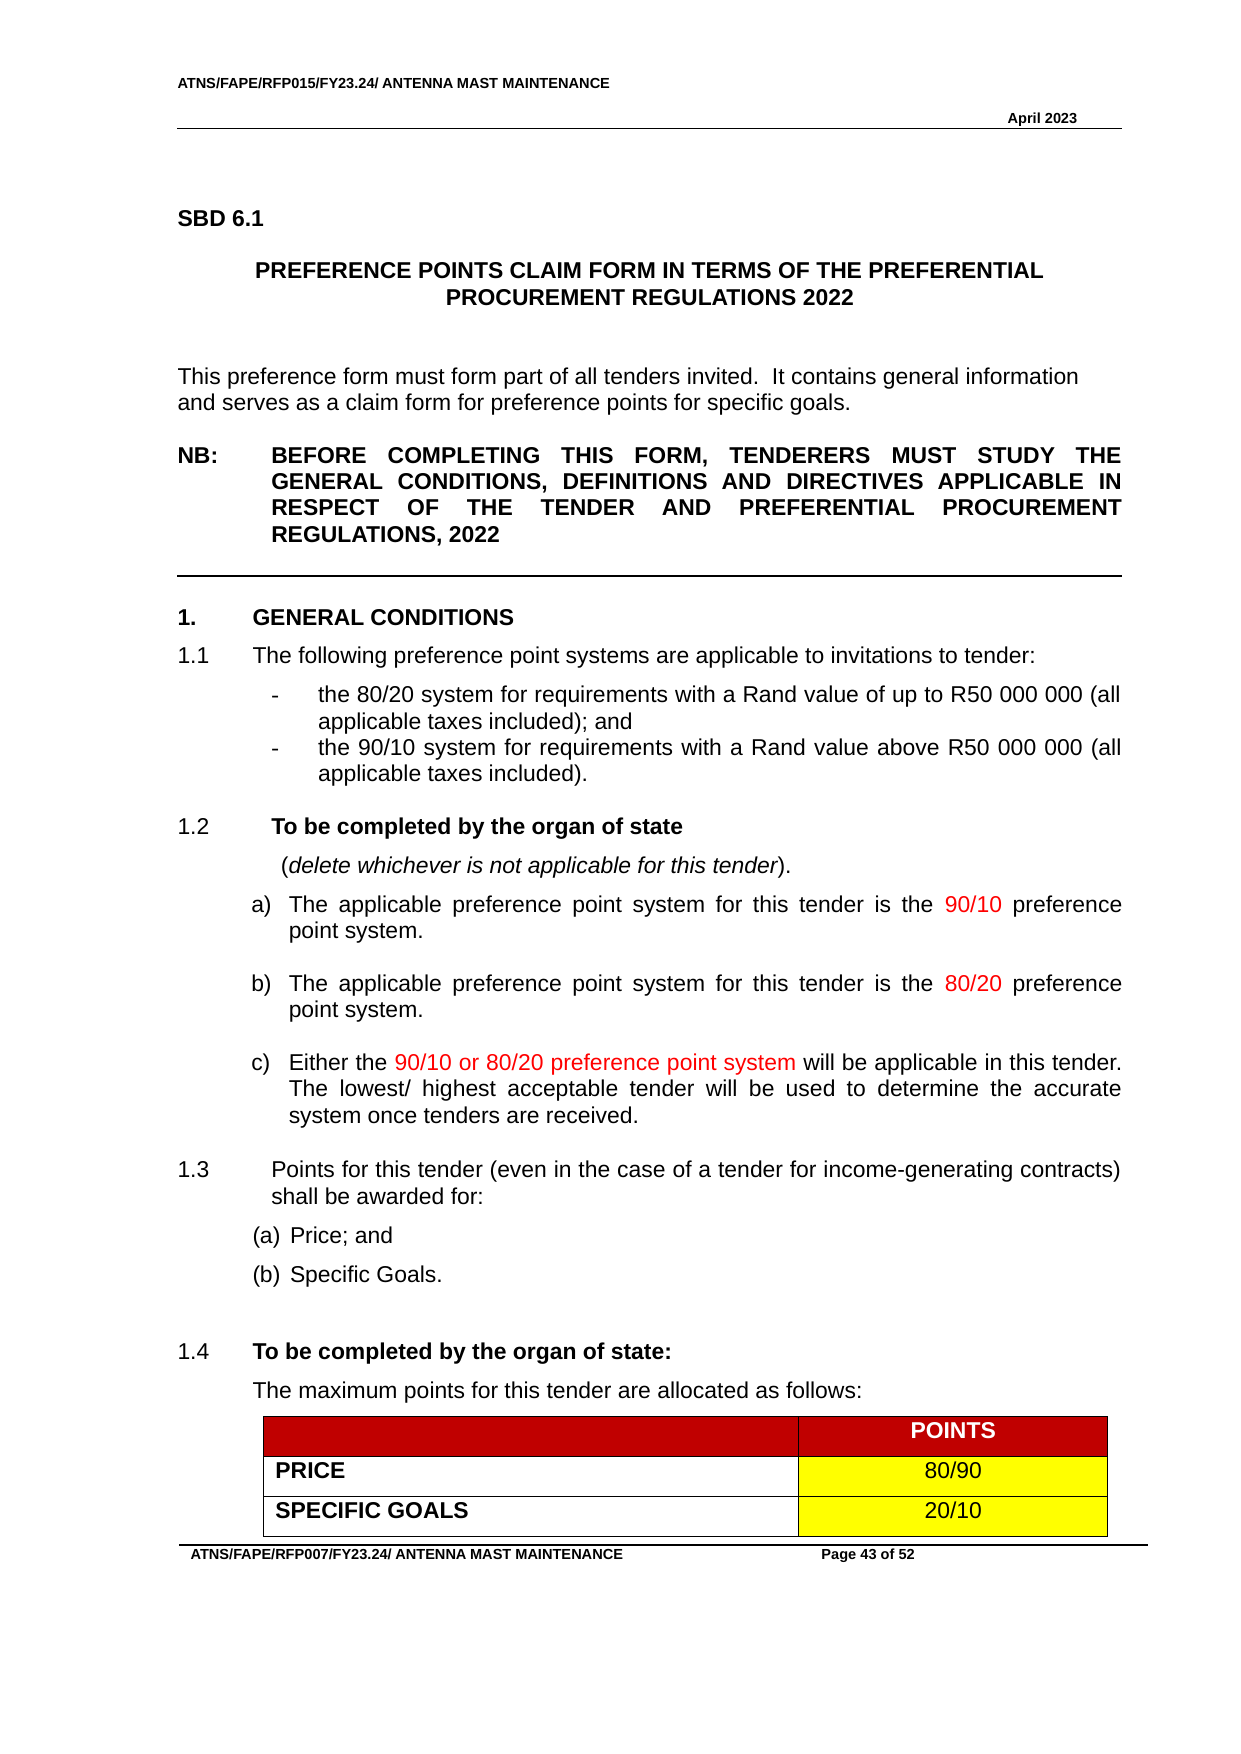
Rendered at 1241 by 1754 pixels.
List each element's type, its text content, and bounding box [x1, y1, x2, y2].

list The applicable preference point system for this tender is the 80/20 preference point system. [251, 970, 1122, 1023]
list the 80/20 system for requirements with a Rand value of up to R50 000 000 (all applicable taxes included); and [271, 681, 1122, 734]
list Specific Goals. [252, 1261, 1122, 1287]
list Price; and [252, 1222, 1122, 1248]
list GENERAL CONDITIONS [177, 603, 1122, 630]
text PREFERENCE POINTS CLAIM FORM IN TERMS OF THE PREFERENTIAL PROCUREMENT REGULATIONS 2022 [177, 257, 1122, 310]
list The applicable preference point system for this tender is the 90/10 preference point system. [251, 891, 1122, 943]
text SBD 6.1 [177, 204, 1122, 231]
list The following preference point systems are applicable to invitations to tender: [177, 642, 1122, 669]
table_cell SPECIFIC GOALS [264, 1497, 798, 1536]
list Points for this tender (even in the case of a tender for income-generating contracts) shall be awarded for: [177, 1156, 1122, 1209]
table_header POINTS [799, 1417, 1107, 1456]
text NB: BEFORE COMPLETING THIS FORM, TENDERERS MUST STUDY THE GENERAL CONDITIONS, DEFINITIONS AND DIRECTIVES APPLICABLE IN RESPECT OF THE TENDER AND PREFERENTIAL PROCUREMENT REGULATIONS, 2022 [177, 442, 1122, 547]
list To be completed by the organ of state [177, 813, 1122, 839]
table_cell 20/10 [799, 1497, 1107, 1536]
text This preference form must form part of all tenders invited. It contains general information and serves as a claim form for preference points for specific goals. [177, 363, 1122, 415]
list the 90/10 system for requirements with a Rand value above R50 000 000 (all applicable taxes included). [271, 734, 1122, 787]
text (delete whichever is not applicable for this tender). [177, 852, 1122, 878]
table_cell PRICE [264, 1457, 798, 1496]
text The maximum points for this tender are allocated as follows: [252, 1377, 1122, 1403]
list To be completed by the organ of state: [177, 1338, 1122, 1364]
table_header [264, 1417, 798, 1456]
list Either the 90/10 or 80/20 preference point system will be applicable in this tender. The lowest/ highest acceptable tender will be used to determine the accurate system once tenders are received. [251, 1049, 1122, 1128]
table_cell 80/90 [799, 1457, 1107, 1496]
